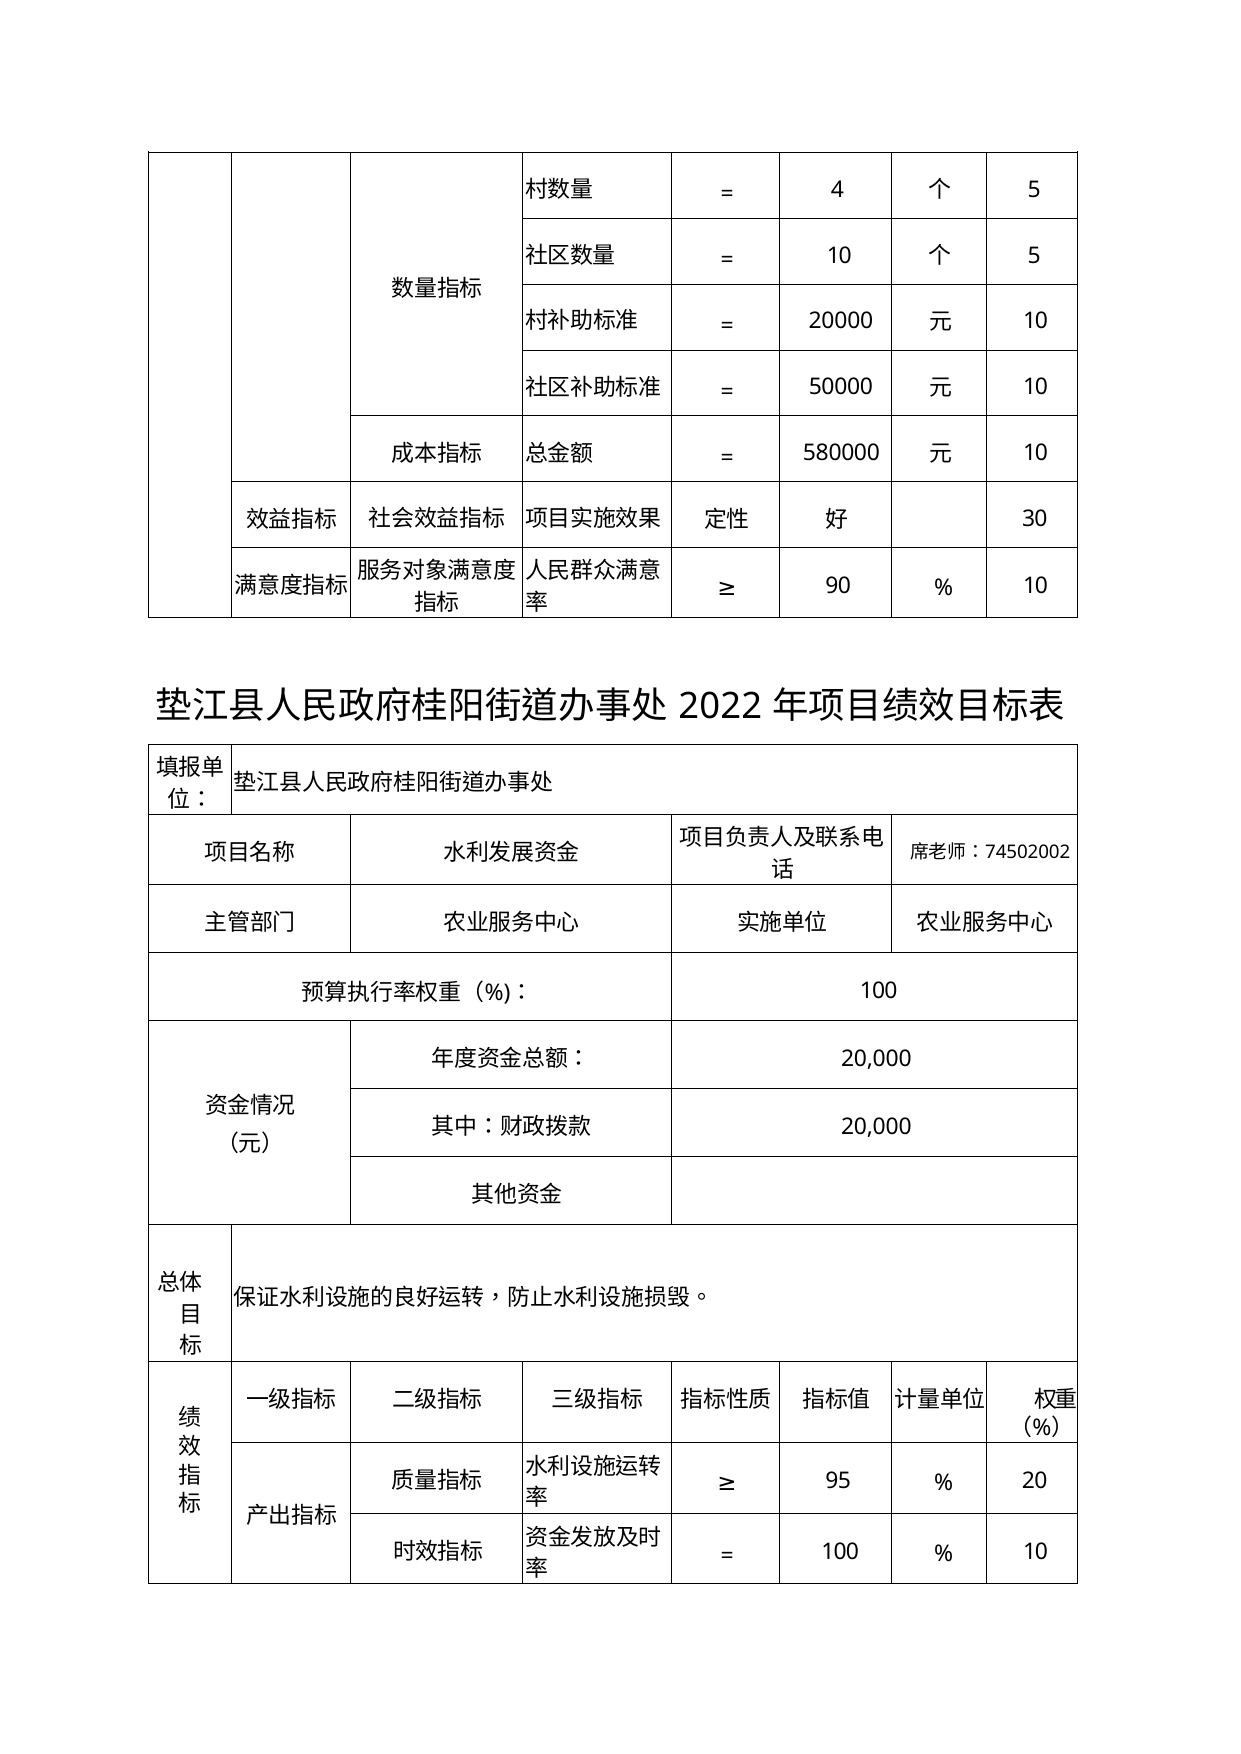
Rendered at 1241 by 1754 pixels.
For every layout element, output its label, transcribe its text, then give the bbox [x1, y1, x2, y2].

table_cell 村补助标准 [523, 285, 671, 349]
table_cell 10 [987, 285, 1077, 349]
table_cell 时效指标 [351, 1514, 522, 1583]
table_cell = [672, 219, 779, 284]
table_cell 水利设施运转 率 [523, 1443, 671, 1512]
table_cell 50000 [780, 351, 891, 415]
table_cell 10 [780, 219, 891, 284]
table_cell 5 [987, 219, 1077, 284]
table_cell 社会效益指标 [351, 482, 522, 547]
table_header 5 [987, 153, 1077, 218]
table_cell = [672, 351, 779, 415]
table_cell 10 [987, 351, 1077, 415]
table_header 4 [780, 153, 891, 218]
table_cell 三级指标 [523, 1362, 671, 1442]
table_header 填报单 位： [149, 745, 231, 814]
table_cell 20 [987, 1443, 1077, 1512]
table_header [149, 153, 231, 617]
table_header 垫江县人民政府桂阳街道办事处 [232, 745, 1077, 814]
table_cell = [672, 1514, 779, 1583]
table_cell 绩 效 指 标 [149, 1362, 231, 1583]
table_cell [892, 482, 986, 547]
table_cell 水利发展资金 [351, 815, 671, 884]
table_cell [672, 1157, 1077, 1224]
table_cell 保证水利设施的良好运转，防止水利设施损毁。 [232, 1225, 1077, 1361]
table_cell 满意度指标 [232, 548, 350, 617]
table_header 数量指标 [351, 153, 522, 415]
table_cell 成本指标 [351, 416, 522, 481]
table_cell 效益指标 [232, 482, 350, 547]
table_cell 实施单位 [672, 885, 891, 952]
table_cell 其他资金 [351, 1157, 671, 1224]
table_cell 指标值 [780, 1362, 891, 1442]
table_cell 20,000 [672, 1089, 1077, 1156]
table_cell 10 [987, 1514, 1077, 1583]
table_cell 10 [987, 416, 1077, 481]
table_cell 100 [780, 1514, 891, 1583]
table_cell 20000 [780, 285, 891, 349]
table_header 村数量 [523, 153, 671, 218]
table_cell ≥ [672, 1443, 779, 1512]
table_cell 资金情况 （元） [149, 1021, 350, 1224]
table_cell 产出指标 [232, 1443, 350, 1583]
table_cell 个 [892, 219, 986, 284]
table_cell 预算执行率权重（%)： [149, 953, 671, 1020]
table_cell = [672, 416, 779, 481]
table_cell 元 [892, 351, 986, 415]
table_cell 95 [780, 1443, 891, 1512]
table_cell 项目名称 [149, 815, 350, 884]
table_cell 农业服务中心 [892, 885, 1077, 952]
table_cell 定性 [672, 482, 779, 547]
table_cell ≥ [672, 548, 779, 617]
table_cell 项目实施效果 [523, 482, 671, 547]
table_cell 社区补助标准 [523, 351, 671, 415]
table_cell % [892, 1514, 986, 1583]
table_cell 席老师：74502002 [892, 815, 1077, 884]
table_cell 总金额 [523, 416, 671, 481]
table_cell 总体目 标 [149, 1225, 231, 1361]
table_header = [672, 153, 779, 218]
table_cell 二级指标 [351, 1362, 522, 1442]
table_header [232, 153, 350, 481]
table_cell 元 [892, 285, 986, 349]
text 垫江县人民政府桂阳街道办事处 2022 年项目绩效目标表 [155, 685, 1078, 727]
table_cell 20,000 [672, 1021, 1077, 1088]
table_cell 主管部门 [149, 885, 350, 952]
table_cell 农业服务中心 [351, 885, 671, 952]
table_cell 30 [987, 482, 1077, 547]
table_cell % [892, 1443, 986, 1512]
table_cell 一级指标 [232, 1362, 350, 1442]
table_header 个 [892, 153, 986, 218]
table_cell 社区数量 [523, 219, 671, 284]
table_cell % [892, 548, 986, 617]
table_cell 人民群众满意 率 [523, 548, 671, 617]
table_cell = [672, 285, 779, 349]
table_cell 90 [780, 548, 891, 617]
table_cell 计量单位 [892, 1362, 986, 1442]
table_cell 好 [780, 482, 891, 547]
table_cell 质量指标 [351, 1443, 522, 1512]
table_cell 10 [987, 548, 1077, 617]
table_cell 服务对象满意度 指标 [351, 548, 522, 617]
table_cell 其中：财政拨款 [351, 1089, 671, 1156]
table_cell 580000 [780, 416, 891, 481]
table_cell 100 [672, 953, 1077, 1020]
table_cell 权重（%） [987, 1362, 1077, 1442]
table_cell 资金发放及时 率 [523, 1514, 671, 1583]
table_cell 元 [892, 416, 986, 481]
table_cell 项目负责人及联系电 话 [672, 815, 891, 884]
table_cell 年度资金总额： [351, 1021, 671, 1088]
table_cell 指标性质 [672, 1362, 779, 1442]
